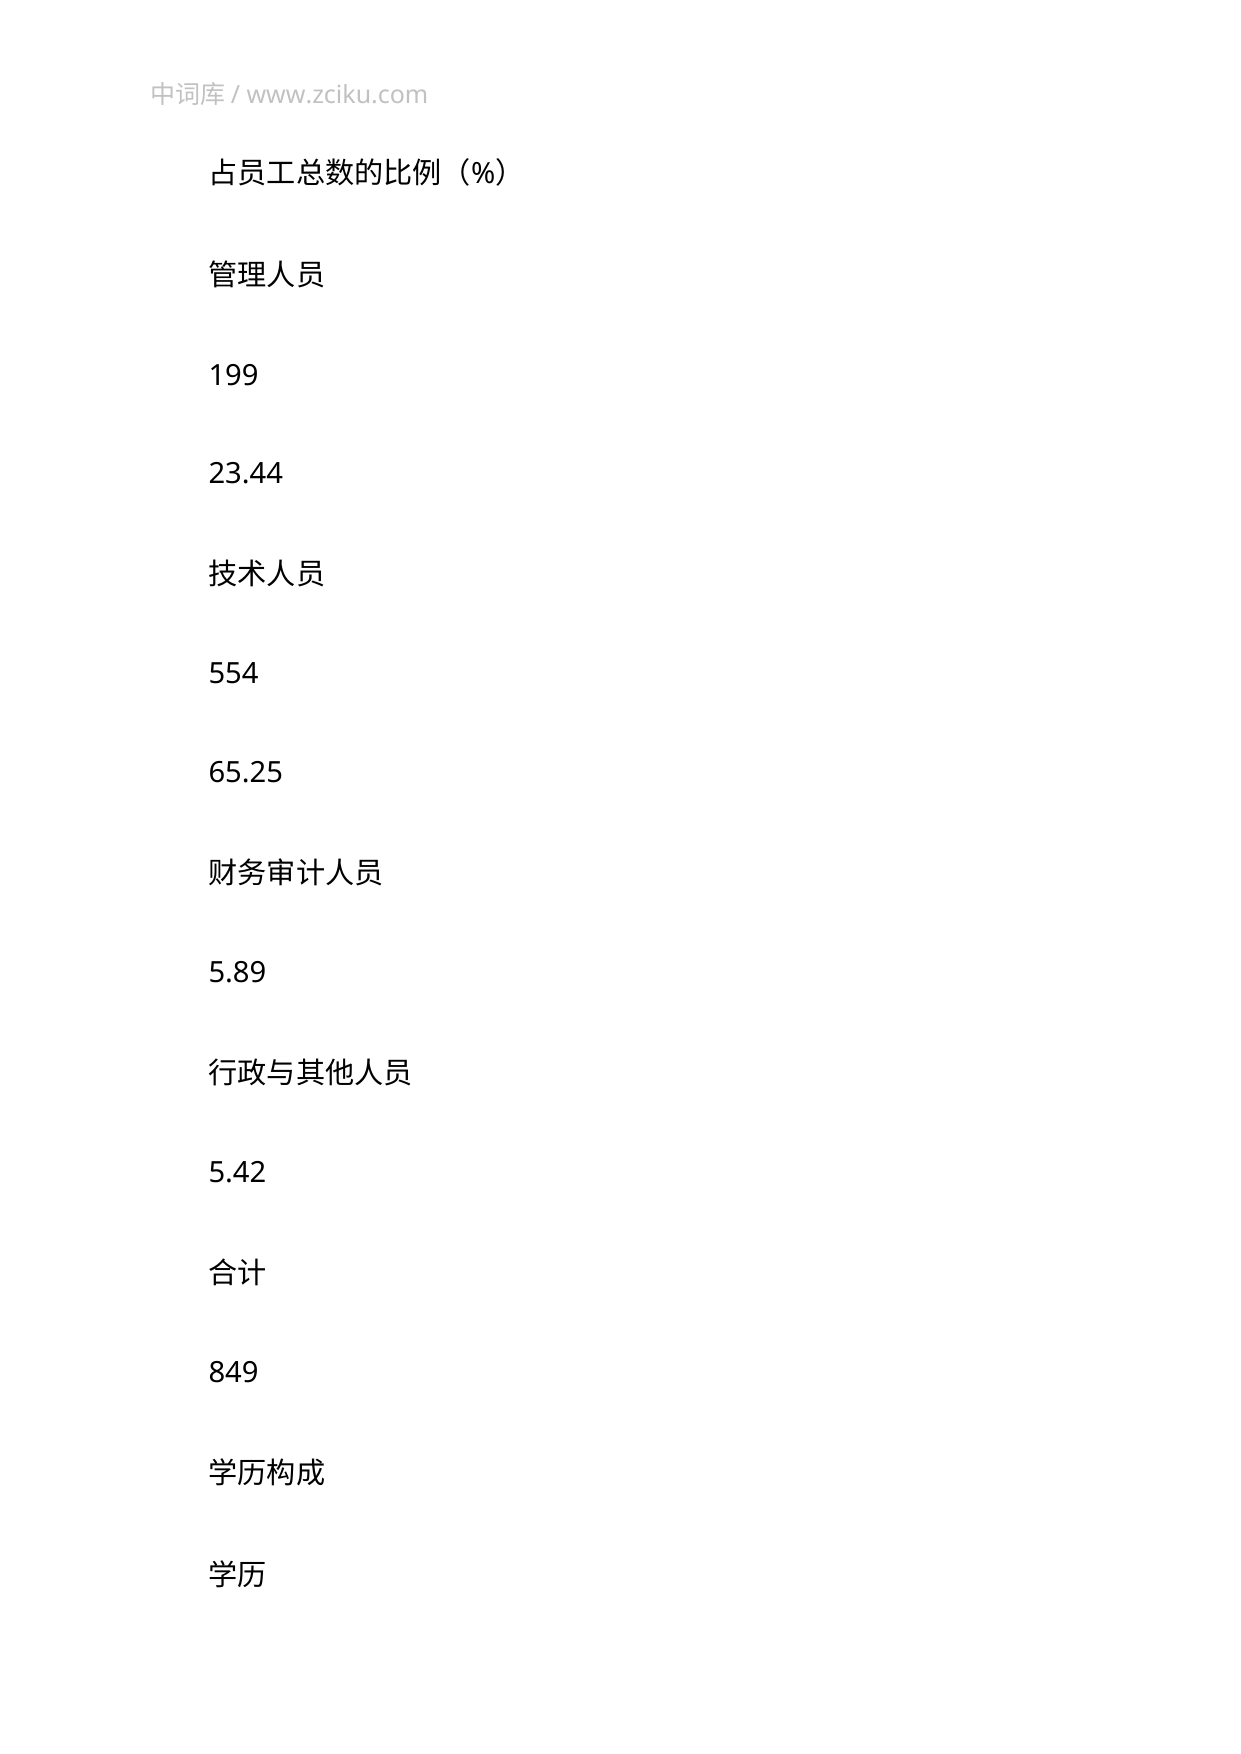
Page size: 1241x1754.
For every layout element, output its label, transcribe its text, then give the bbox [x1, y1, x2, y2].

text 占员工总数的比例（%） [150, 150, 1090, 192]
text 23.44 [150, 452, 1090, 492]
text 199 [150, 354, 1090, 393]
text 合计 [150, 1250, 1090, 1292]
text 技术人员 [150, 551, 1090, 593]
text 5.89 [150, 951, 1090, 991]
text 财务审计人员 [150, 849, 1090, 892]
text 学历 [150, 1552, 1090, 1594]
text 554 [150, 652, 1090, 692]
text 5.42 [150, 1151, 1090, 1191]
text 65.25 [150, 751, 1090, 791]
text 学历构成 [150, 1450, 1090, 1492]
text 行政与其他人员 [150, 1049, 1090, 1092]
text 849 [150, 1351, 1090, 1391]
text 管理人员 [150, 252, 1090, 294]
